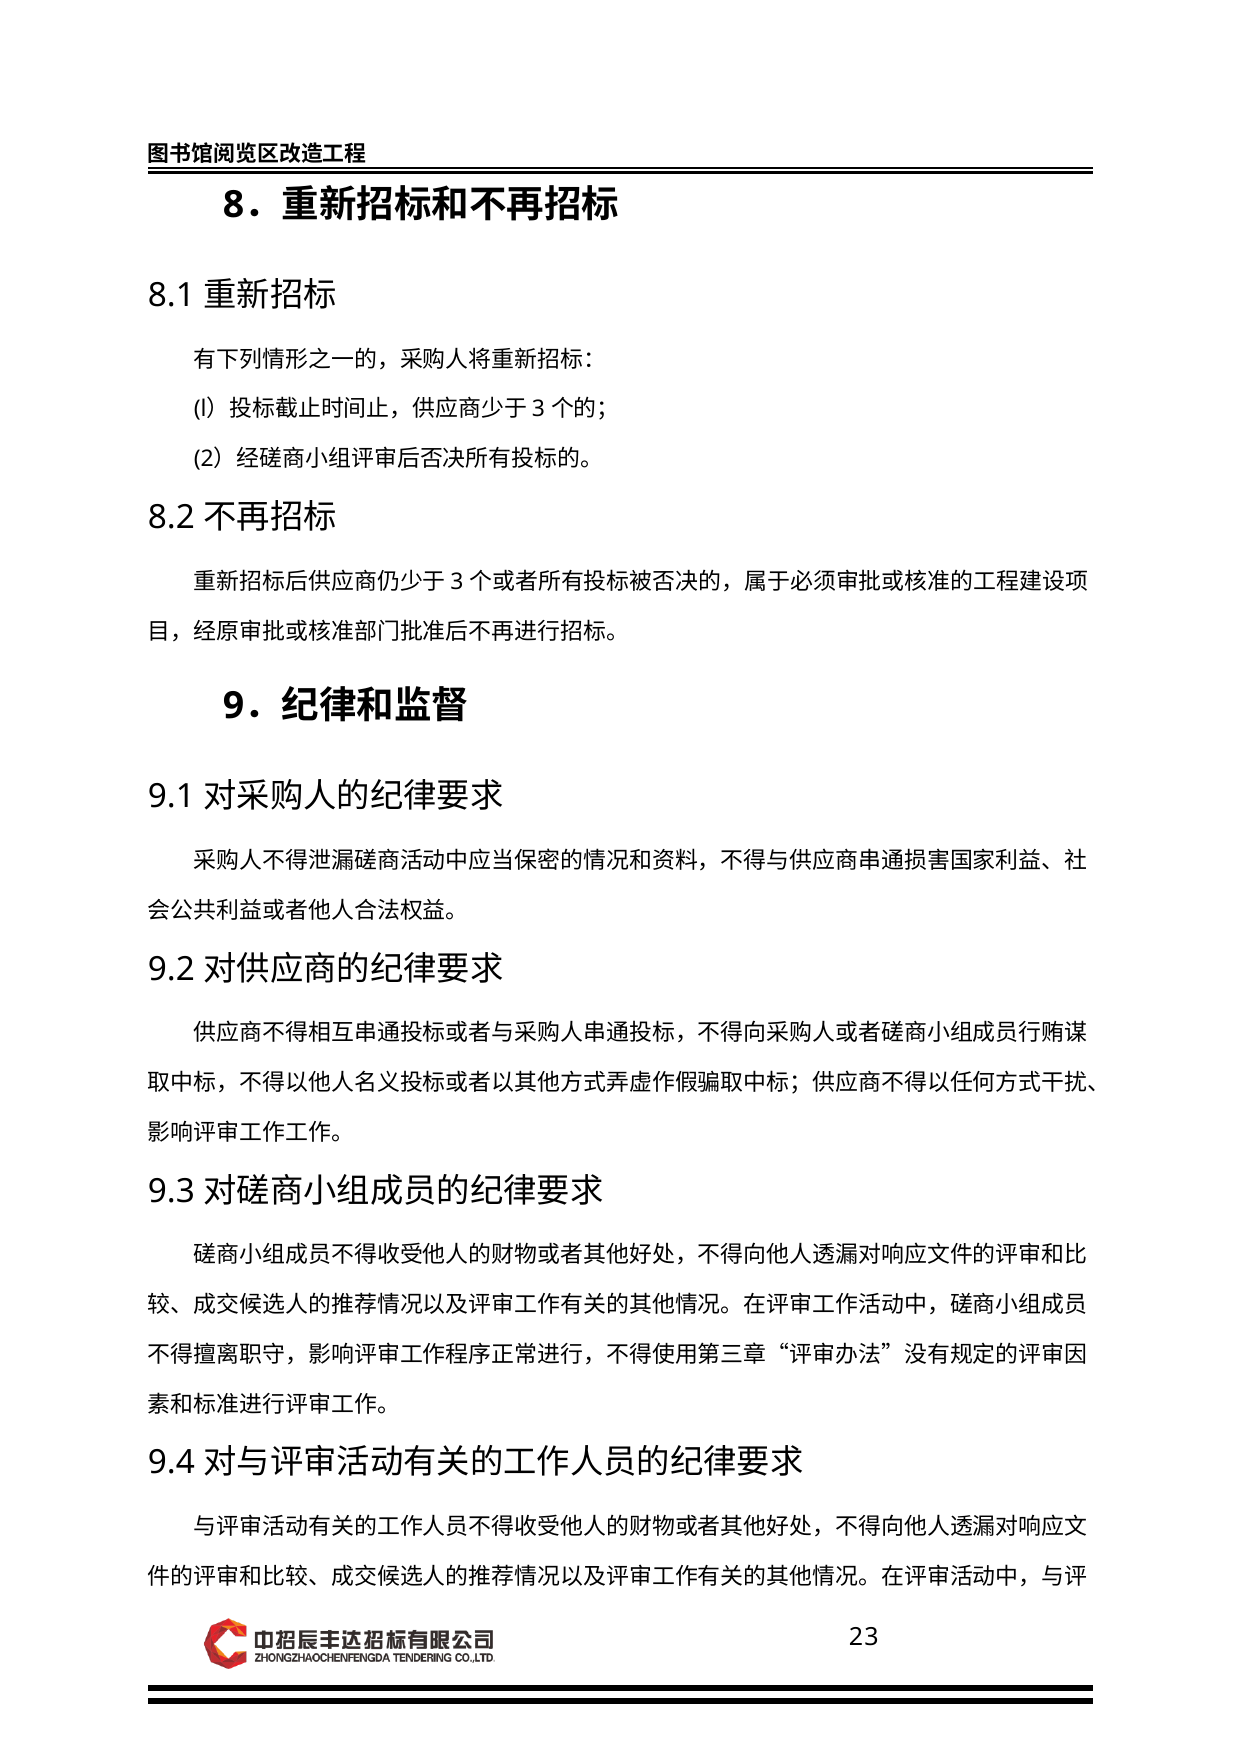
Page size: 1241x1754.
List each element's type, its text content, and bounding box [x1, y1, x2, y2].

text 磋商小组成员不得收受他人的财物或者其他好处，不得向他人透漏对响应文件的评审和比较、成交候选人的推荐情况以及评审工作有关的其他情况。在评审工作活动中，磋商小组成员不得擅离职守，影响评审工作程序正常进行，不得使用第三章“评审办法”没有规定的评审因素和标准进行评审工作。 [148, 1236, 1093, 1419]
subtitle 9.1 对采购人的纪律要求 [148, 769, 1093, 818]
text (2）经磋商小组评审后否决所有投标的。 [148, 440, 1093, 474]
subtitle 9．纪律和监督 [148, 675, 1093, 729]
text 供应商不得相互串通投标或者与采购人串通投标，不得向采购人或者磋商小组成员行贿谋取中标，不得以他人名义投标或者以其他方式弄虚作假骗取中标；供应商不得以任何方式干扰、影响评审工作工作。 [148, 1014, 1093, 1147]
text (l）投标截止时间止，供应商少于3 个的； [148, 390, 1093, 424]
subtitle 8．重新招标和不再招标 [148, 174, 1093, 228]
text 有下列情形之一的，采购人将重新招标： [148, 341, 1093, 374]
text 采购人不得泄漏磋商活动中应当保密的情况和资料，不得与供应商串通损害国家利益、社会公共利益或者他人合法权益。 [148, 842, 1093, 925]
subtitle 9.4 对与评审活动有关的工作人员的纪律要求 [148, 1435, 1093, 1484]
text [148, 1508, 1093, 1591]
subtitle 9.3 对磋商小组成员的纪律要求 [148, 1163, 1093, 1212]
subtitle 9.2 对供应商的纪律要求 [148, 941, 1093, 990]
subtitle 8.2 不再招标 [148, 490, 1093, 539]
subtitle 8.1 重新招标 [148, 268, 1093, 316]
text 重新招标后供应商仍少于3 个或者所有投标被否决的，属于必须审批或核准的工程建设项目，经原审批或核准部门批准后不再进行招标。 [148, 563, 1093, 646]
picture [203, 1618, 495, 1669]
